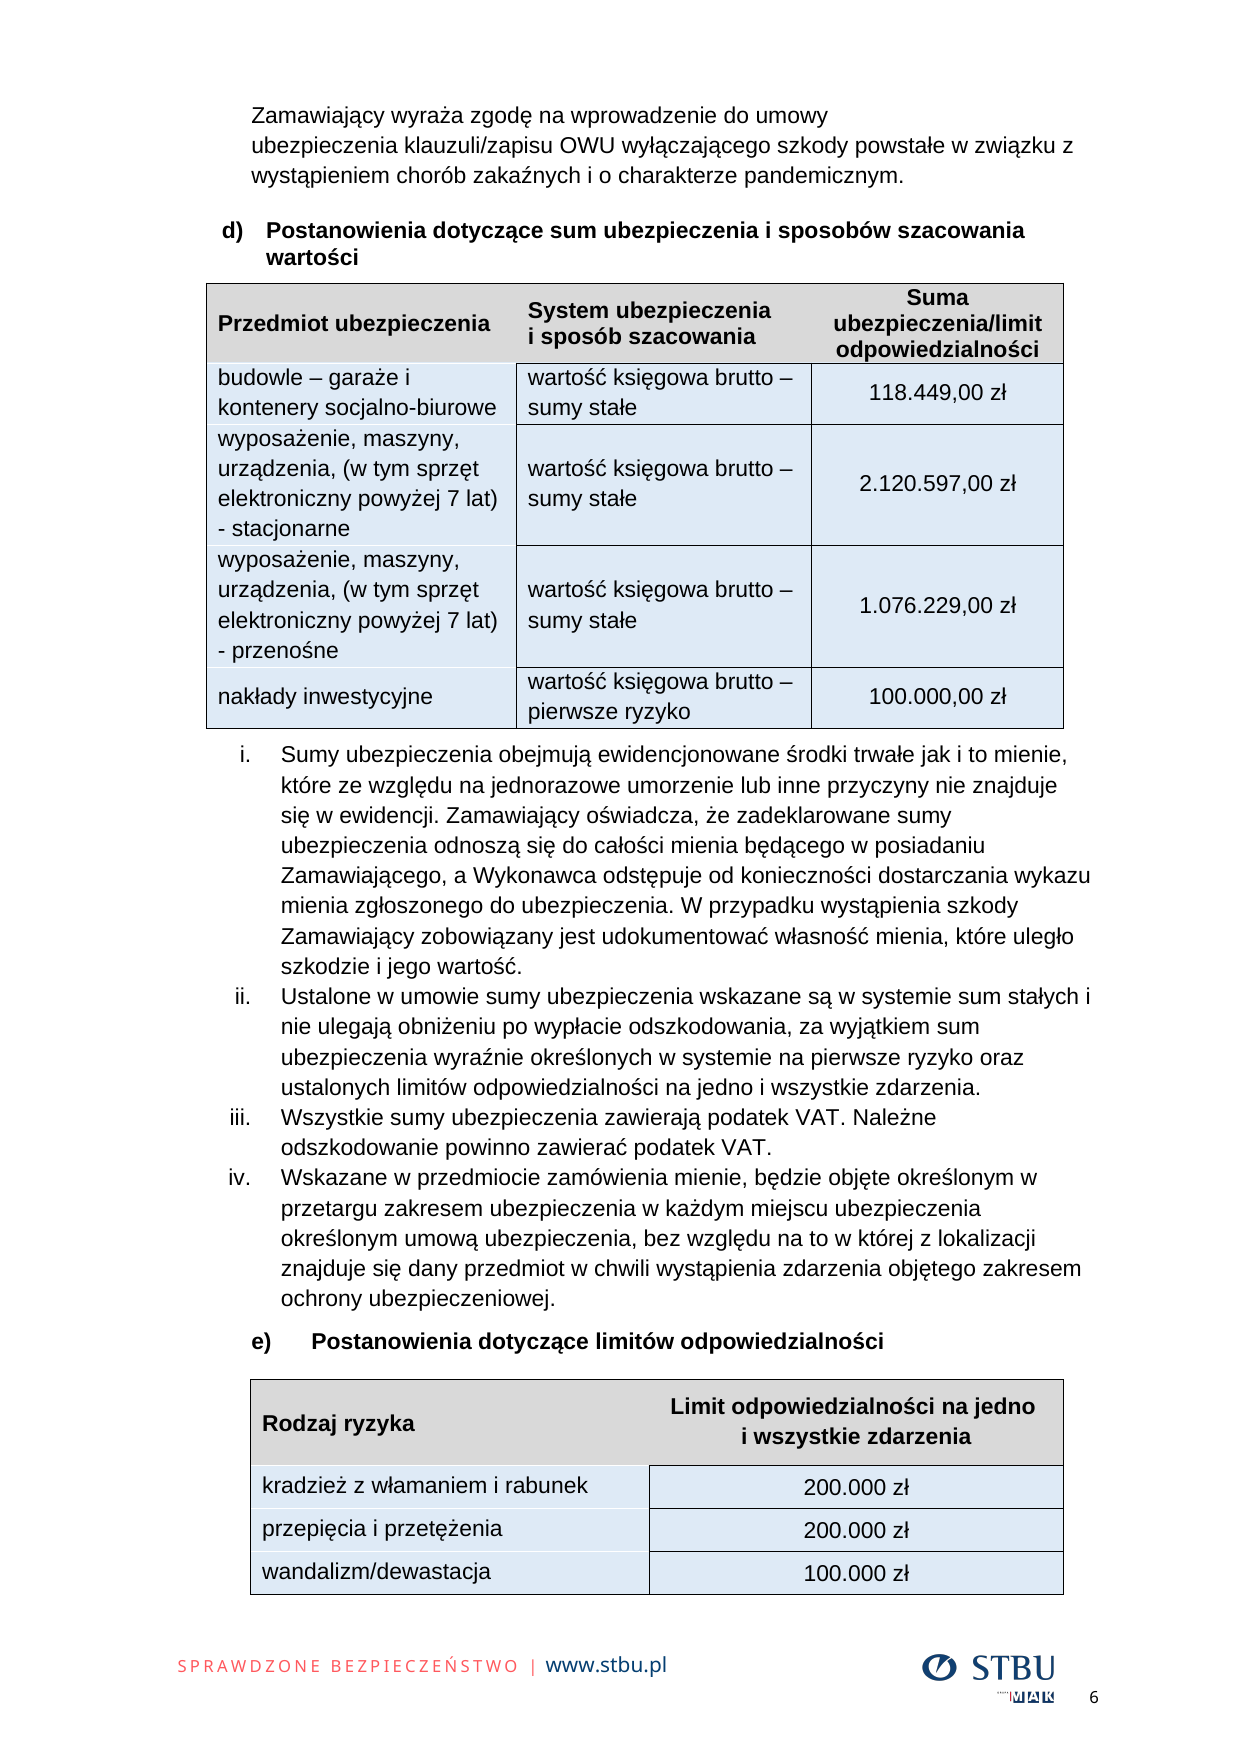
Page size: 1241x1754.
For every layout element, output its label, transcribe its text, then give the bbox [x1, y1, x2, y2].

table_cell 100.000 zł [650, 1552, 1063, 1594]
subtitle Postanowienia dotyczące limitów odpowiedzialności [251, 1328, 1092, 1354]
table_cell 118.449,00 zł [812, 364, 1063, 424]
table_cell wandalizm/dewastacja [251, 1552, 649, 1594]
table_cell wyposażenie, maszyny, urządzenia, (w tym sprzęt elektroniczny powyżej 7 lat) - przenośne [207, 546, 516, 667]
table_header Limit odpowiedzialności na jedno i wszystkie zdarzenia [649, 1380, 1063, 1465]
table_cell 200.000 zł [650, 1509, 1063, 1551]
table_header Przedmiot ubezpieczenia [207, 284, 516, 362]
table_cell nakłady inwestycyjne [207, 668, 516, 728]
table_cell 2.120.597,00 zł [812, 425, 1063, 545]
table_cell 200.000 zł [650, 1466, 1063, 1508]
list Ustalone w umowie sumy ubezpieczenia wskazane są w systemie sum stałych i nie ulegają obniżeniu po wypłacie odszkodowania, za wyjątkiem sum ubezpieczenia wyraźnie określonych w systemie na pierwsze ryzyko oraz ustalonych limitów odpowiedzialności na jedno i wszystkie zdarzenia. [251, 983, 1092, 1100]
table_cell wartość księgowa brutto – sumy stałe [517, 425, 811, 545]
list Wszystkie sumy ubezpieczenia zawierają podatek VAT. Należne odszkodowanie powinno zawierać podatek VAT. [251, 1104, 1092, 1161]
table_cell 100.000,00 zł [812, 668, 1063, 728]
picture [914, 1645, 1062, 1713]
table_cell przepięcia i przetężenia [251, 1509, 649, 1551]
table_header System ubezpieczenia i sposób szacowania [516, 284, 812, 362]
table_cell 1.076.229,00 zł [812, 546, 1063, 667]
table_cell wartość księgowa brutto – sumy stałe [517, 546, 811, 667]
table_header Suma ubezpieczenia/limit odpowiedzialności [812, 284, 1063, 362]
table_cell budowle – garaże i kontenery socjalno-biurowe [207, 364, 516, 424]
list Zamawiający wyraża zgodę na wprowadzenie do umowy ubezpieczenia klauzuli/zapisu OWU wyłączającego szkody powstałe w związku z wystąpieniem chorób zakaźnych i o charakterze pandemicznym. [251, 102, 1092, 188]
table_header Rodzaj ryzyka [251, 1380, 649, 1465]
table_cell wartość księgowa brutto – sumy stałe [517, 364, 811, 424]
table_cell wartość księgowa brutto – pierwsze ryzyko [517, 668, 811, 728]
list Wskazane w przedmiocie zamówienia mienie, będzie objęte określonym w przetargu zakresem ubezpieczenia w każdym miejscu ubezpieczenia określonym umową ubezpieczenia, bez względu na to w której z lokalizacji znajduje się dany przedmiot w chwili wystąpienia zdarzenia objętego zakresem ochrony ubezpieczeniowej. [251, 1164, 1092, 1312]
list Sumy ubezpieczenia obejmują ewidencjonowane środki trwałe jak i to mienie, które ze względu na jednorazowe umorzenie lub inne przyczyny nie znajduje się w ewidencji. Zamawiający oświadcza, że zadeklarowane sumy ubezpieczenia odnoszą się do całości mienia będącego w posiadaniu Zamawiającego, a Wykonawca odstępuje od konieczności dostarczania wykazu mienia zgłoszonego do ubezpieczenia. W przypadku wystąpienia szkody Zamawiający zobowiązany jest udokumentować własność mienia, które uległo szkodzie i jego wartość. [251, 741, 1092, 979]
table_cell wyposażenie, maszyny, urządzenia, (w tym sprzęt elektroniczny powyżej 7 lat) - stacjonarne [207, 425, 516, 545]
table_cell kradzież z włamaniem i rabunek [251, 1466, 649, 1508]
subtitle Postanowienia dotyczące sum ubezpieczenia i sposobów szacowania wartości [222, 217, 1092, 270]
